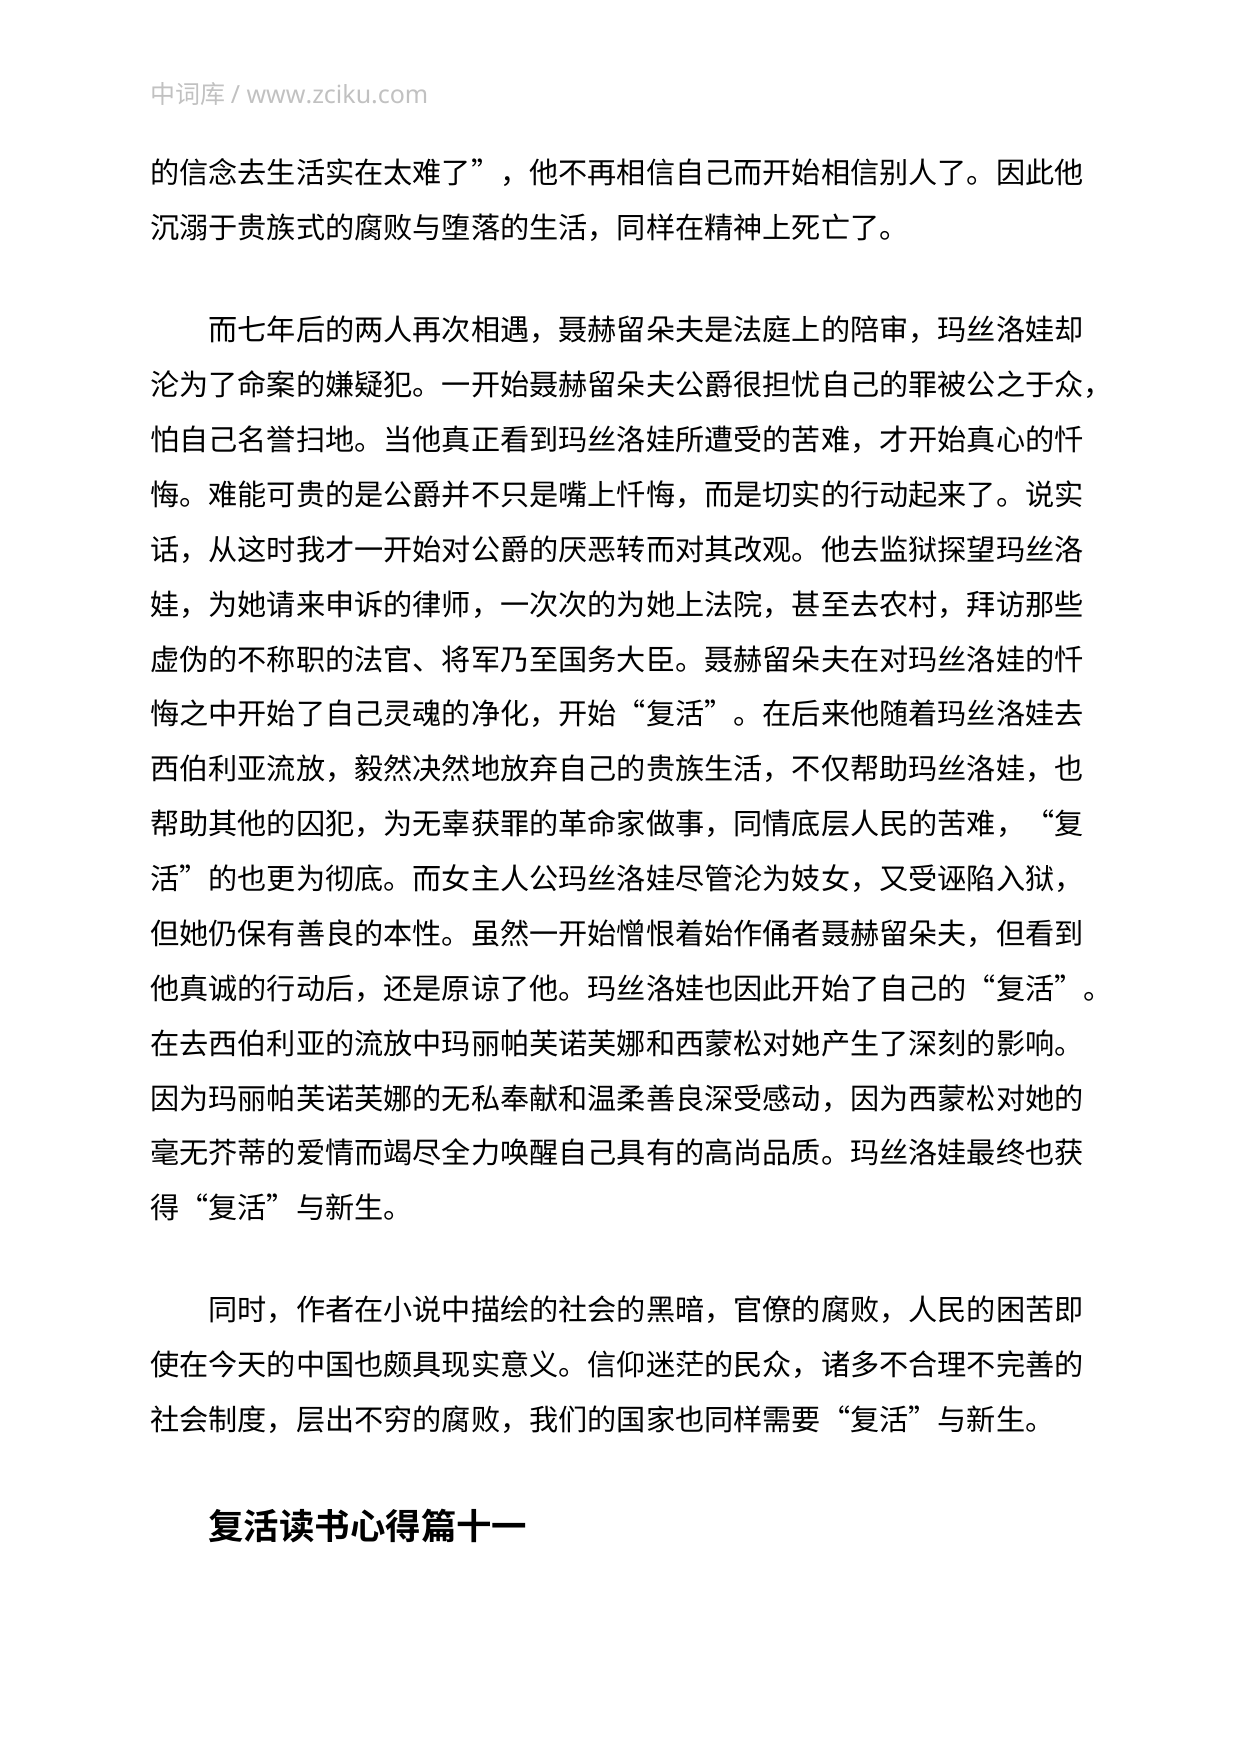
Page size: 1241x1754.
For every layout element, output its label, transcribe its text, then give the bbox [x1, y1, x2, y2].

text 同时，作者在小说中描绘的社会的黑暗，官僚的腐败，人民的困苦即使在今天的中国也颇具现实意义。信仰迷茫的民众，诸多不合理不完善的社会制度，层出不穷的腐败，我们的国家也同样需要“复活”与新生。 [150, 1287, 1090, 1439]
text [150, 150, 1090, 247]
text 而七年后的两人再次相遇，聂赫留朵夫是法庭上的陪审，玛丝洛娃却沦为了命案的嫌疑犯。一开始聂赫留朵夫公爵很担忧自己的罪被公之于众，怕自己名誉扫地。当他真正看到玛丝洛娃所遭受的苦难，才开始真心的忏悔。难能可贵的是公爵并不只是嘴上忏悔，而是切实的行动起来了。说实话，从这时我才一开始对公爵的厌恶转而对其改观。他去监狱探望玛丝洛娃，为她请来申诉的律师，一次次的为她上法院，甚至去农村，拜访那些虚伪的不称职的法官、将军乃至国务大臣。聂赫留朵夫在对玛丝洛娃的忏悔之中开始了自己灵魂的净化，开始“复活”。在后来他随着玛丝洛娃去西伯利亚流放，毅然决然地放弃自己的贵族生活，不仅帮助玛丝洛娃，也帮助其他的囚犯，为无辜获罪的革命家做事，同情底层人民的苦难，“复活”的也更为彻底。而女主人公玛丝洛娃尽管沦为妓女，又受诬陷入狱，但她仍保有善良的本性。虽然一开始憎恨着始作俑者聂赫留朵夫，但看到他真诚的行动后，还是原谅了他。玛丝洛娃也因此开始了自己的“复活”。在去西伯利亚的流放中玛丽帕芙诺芙娜和西蒙松对她产生了深刻的影响。因为玛丽帕芙诺芙娜的无私奉献和温柔善良深受感动，因为西蒙松对她的毫无芥蒂的爱情而竭尽全力唤醒自己具有的高尚品质。玛丝洛娃最终也获得“复活”与新生。 [150, 307, 1090, 1227]
text 复活读书心得篇十一 [150, 1498, 1090, 1549]
